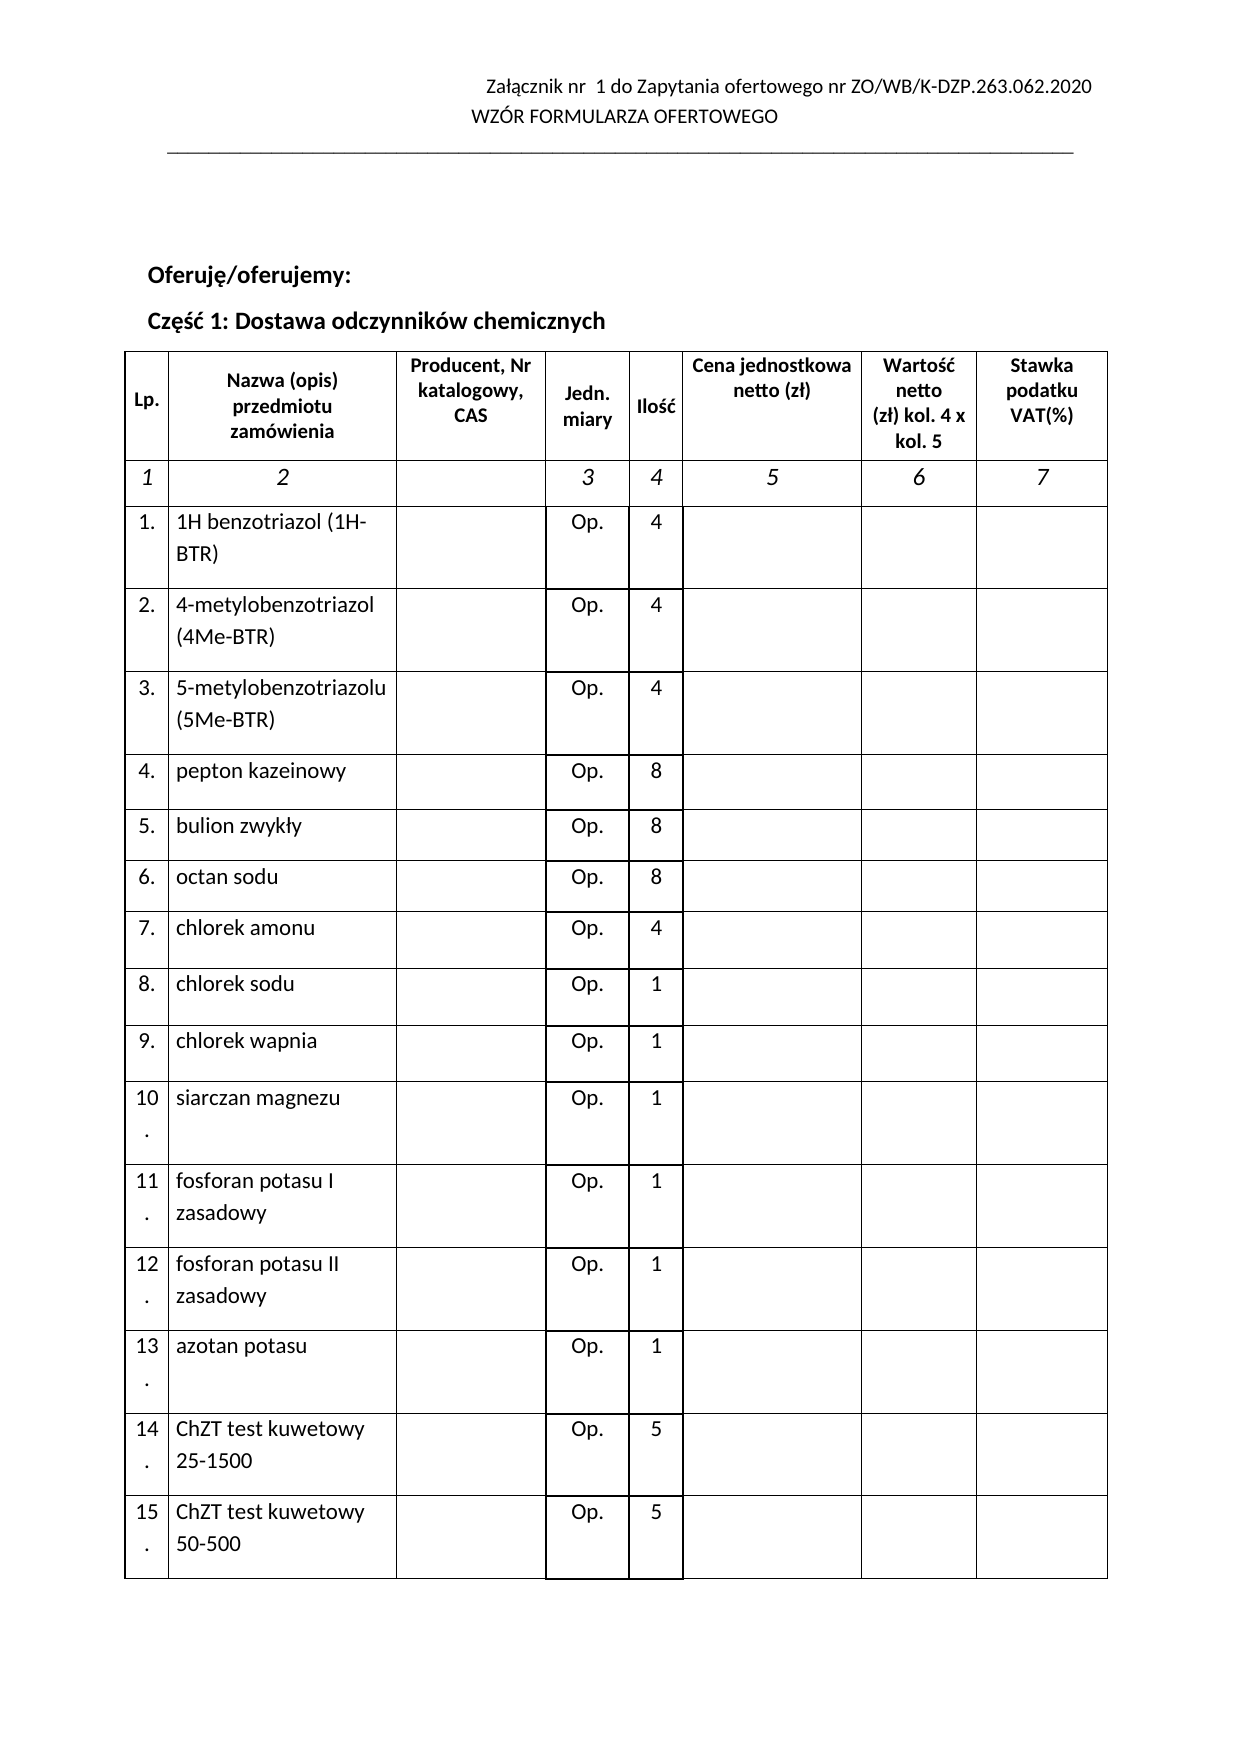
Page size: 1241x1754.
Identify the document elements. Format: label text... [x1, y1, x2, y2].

table_cell [684, 1496, 861, 1578]
table_cell [862, 1248, 976, 1329]
table_cell Op. [547, 1027, 628, 1081]
table_cell [397, 672, 545, 754]
table_cell bulion zwykły [169, 810, 396, 860]
table_cell [862, 912, 976, 967]
table_cell Op. [547, 1497, 628, 1578]
table_cell 5. [126, 810, 168, 860]
table_cell [977, 1414, 1107, 1495]
table_cell [977, 810, 1107, 860]
table_cell [684, 672, 861, 754]
table_cell Op. [547, 1249, 628, 1329]
table_cell Op. [547, 811, 628, 860]
table_cell chlorek sodu [169, 969, 396, 1024]
table_cell 3. [126, 672, 168, 754]
table_cell [397, 507, 545, 588]
table_cell [684, 1082, 861, 1164]
table_cell 3 [546, 461, 629, 506]
table_cell 1 [630, 1027, 682, 1081]
table_cell chlorek wapnia [169, 1026, 396, 1081]
table_cell 4. [126, 755, 168, 809]
table_cell [684, 810, 861, 860]
table_cell pepton kazeinowy [169, 755, 396, 809]
table_cell siarczan magnezu [169, 1082, 396, 1164]
table_cell 8 [630, 756, 682, 809]
table_cell [397, 969, 545, 1024]
table_cell [684, 755, 861, 809]
table_cell 15. [126, 1496, 168, 1578]
table_cell [684, 589, 861, 671]
table_cell 4 [630, 461, 682, 506]
table_cell Op. [547, 756, 628, 809]
table_cell 13. [126, 1331, 168, 1412]
table_cell Op. [547, 1415, 628, 1495]
table_cell 1 [630, 1332, 682, 1412]
table_cell [862, 589, 976, 671]
table_cell [862, 969, 976, 1024]
table_cell [977, 1496, 1107, 1578]
table_cell [977, 1026, 1107, 1081]
table_cell [397, 461, 545, 506]
table_cell fosforan potasu I zasadowy [169, 1165, 396, 1247]
table_header Jedn. miary [546, 352, 629, 460]
table_cell [684, 912, 861, 967]
table_cell [684, 1331, 861, 1412]
table_cell [684, 1414, 861, 1495]
table_cell [684, 507, 861, 588]
table_cell [977, 1165, 1107, 1247]
table_cell 11. [126, 1165, 168, 1247]
table_cell 4 [630, 673, 682, 754]
table_header Nazwa (opis) przedmiotu zamówienia [169, 352, 396, 460]
table_cell [397, 1496, 545, 1578]
table_cell 1 [630, 970, 682, 1024]
table_cell [684, 1026, 861, 1081]
table_cell [397, 810, 545, 860]
table_cell [977, 861, 1107, 911]
table_cell 1 [630, 1166, 682, 1247]
table_cell [862, 672, 976, 754]
table_cell 6. [126, 861, 168, 911]
table_cell [862, 1331, 976, 1412]
table_header Lp. [126, 352, 168, 460]
table_cell [397, 1026, 545, 1081]
table_cell 4-metylobenzotriazol (4Me-BTR) [169, 589, 396, 671]
table_cell 2. [126, 589, 168, 671]
table_cell [977, 507, 1107, 588]
table_cell [684, 861, 861, 911]
table_cell [397, 1414, 545, 1495]
table_cell 6 [862, 461, 976, 506]
table_cell fosforan potasu II zasadowy [169, 1248, 396, 1329]
table_cell [977, 589, 1107, 671]
table_cell [684, 969, 861, 1024]
table_cell Op. [547, 1083, 628, 1164]
table_cell [862, 755, 976, 809]
table_cell 1 [630, 1249, 682, 1329]
table_cell [397, 1248, 545, 1329]
table_cell Op. [547, 1332, 628, 1412]
table_cell 4 [630, 913, 682, 967]
table_cell [862, 1165, 976, 1247]
table_cell [862, 1496, 976, 1578]
table_cell [977, 1248, 1107, 1329]
table_header Wartość netto (zł) kol. 4 x kol. 5 [862, 352, 976, 460]
table_cell 14. [126, 1414, 168, 1495]
table_cell Op. [547, 1166, 628, 1247]
table_cell chlorek amonu [169, 912, 396, 967]
table_cell 8. [126, 969, 168, 1024]
text Część 1: Dostawa odczynników chemicznych [148, 305, 1093, 336]
table_cell 5 [683, 461, 861, 506]
table_cell Op. [547, 970, 628, 1024]
table_cell 1H benzotriazol (1H-BTR) [169, 507, 396, 588]
table_cell 10. [126, 1082, 168, 1164]
table_cell [977, 969, 1107, 1024]
table_cell [397, 1331, 545, 1412]
table_header Producent, Nr katalogowy, CAS [397, 352, 545, 460]
table_cell 1 [126, 461, 168, 506]
table_cell 12. [126, 1248, 168, 1329]
table_cell 8 [630, 862, 682, 911]
table_header Stawka podatku VAT(%) [977, 352, 1107, 460]
table_cell [397, 912, 545, 967]
table_cell octan sodu [169, 861, 396, 911]
table_cell 2 [169, 461, 396, 506]
table_cell [977, 1331, 1107, 1412]
table_cell [684, 1165, 861, 1247]
table_cell Op. [547, 590, 628, 671]
table_cell 1. [126, 507, 168, 588]
table_cell azotan potasu [169, 1331, 396, 1412]
table_cell 9. [126, 1026, 168, 1081]
table_cell Op. [547, 862, 628, 911]
table_cell 5 [630, 1497, 682, 1578]
table_cell [684, 1248, 861, 1329]
table_cell Op. [547, 913, 628, 967]
table_cell 1 [630, 1083, 682, 1164]
table_cell [977, 672, 1107, 754]
table_cell [862, 861, 976, 911]
table_cell Op. [547, 507, 628, 588]
table_cell [977, 755, 1107, 809]
table_cell [862, 810, 976, 860]
table_cell 8 [630, 811, 682, 860]
table_cell [862, 1082, 976, 1164]
table_cell ChZT test kuwetowy 50-500 [169, 1496, 396, 1578]
table_cell 7 [977, 461, 1107, 506]
table_cell [862, 1414, 976, 1495]
table_cell 4 [630, 590, 682, 671]
table_cell [397, 755, 545, 809]
table_cell [977, 1082, 1107, 1164]
table_header Cena jednostkowa netto (zł) [683, 352, 861, 460]
table_cell 4 [630, 507, 682, 588]
table_cell [397, 589, 545, 671]
table_cell [397, 1082, 545, 1164]
table_cell 5-metylobenzotriazolu (5Me-BTR) [169, 672, 396, 754]
table_cell [397, 1165, 545, 1247]
table_cell 7. [126, 912, 168, 967]
table_cell [977, 912, 1107, 967]
table_cell 5 [630, 1415, 682, 1495]
table_cell [862, 507, 976, 588]
table_cell ChZT test kuwetowy 25-1500 [169, 1414, 396, 1495]
table_cell [397, 861, 545, 911]
table_cell [862, 1026, 976, 1081]
text Oferuję/oferujemy: [148, 259, 1093, 290]
table_cell Op. [547, 673, 628, 754]
table_header Ilość [630, 352, 682, 460]
